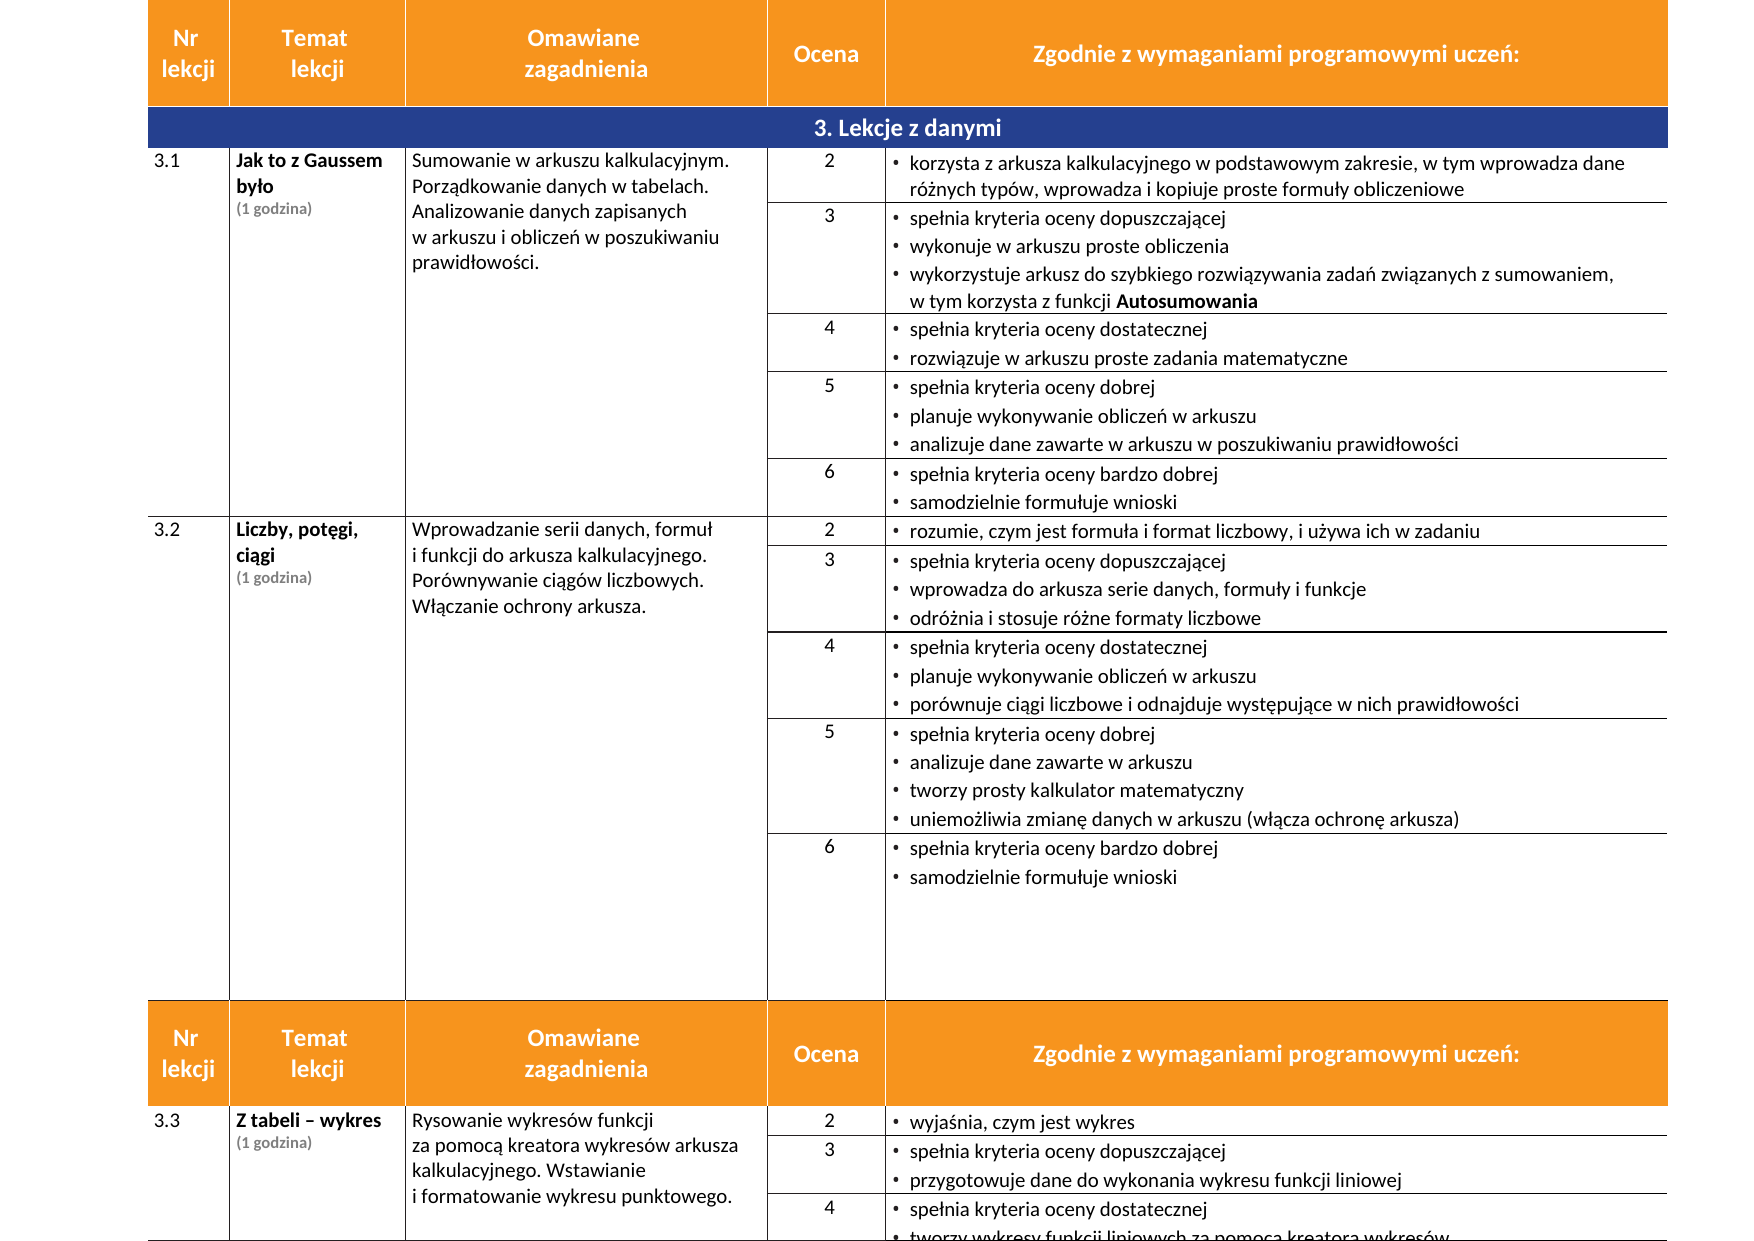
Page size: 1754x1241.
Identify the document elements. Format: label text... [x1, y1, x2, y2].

table_cell 3 [768, 546, 885, 631]
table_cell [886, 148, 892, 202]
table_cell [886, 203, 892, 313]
table_header Nr lekcji [148, 0, 229, 106]
table_cell 2 [768, 148, 885, 202]
table_cell 4 [768, 633, 885, 718]
table_cell Nr lekcji [148, 1001, 229, 1106]
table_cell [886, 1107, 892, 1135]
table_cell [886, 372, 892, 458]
table_cell Ocena [768, 1001, 885, 1106]
table_cell Liczby, potęgi, ciągi (1 godzina) [230, 517, 405, 999]
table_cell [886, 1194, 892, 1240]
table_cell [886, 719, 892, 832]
table_cell Temat lekcji [230, 1001, 405, 1106]
table_cell Wprowadzanie serii danych, formuł i funkcji do arkusza kalkulacyjnego. Porównywanie ciągów liczbowych. Włączanie ochrony arkusza. [406, 517, 767, 999]
table_cell Zgodnie z wymaganiami programowymi uczeń: [886, 1001, 1668, 1106]
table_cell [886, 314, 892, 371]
table_cell 3 [768, 203, 885, 313]
table_cell Omawiane zagadnienia [406, 1001, 767, 1106]
table_cell 5 [768, 719, 885, 832]
table_header Temat lekcji [230, 0, 405, 106]
table_cell Rysowanie wykresów funkcji za pomocą kreatora wykresów arkusza kalkulacyjnego. Wstawianie i formatowanie wykresu punktowego. [406, 1107, 767, 1240]
table_cell 6 [768, 459, 885, 516]
table_cell 2 [768, 1107, 885, 1135]
table_cell 2 [768, 517, 885, 545]
table_header Ocena [768, 0, 885, 106]
table_cell 4 [768, 1194, 885, 1240]
table_cell 4 [768, 314, 885, 371]
table_cell 3 [768, 1136, 885, 1193]
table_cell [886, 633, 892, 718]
table_cell Sumowanie w arkuszu kalkulacyjnym. Porządkowanie danych w tabelach. Analizowanie danych zapisanych w arkuszu i obliczeń w poszukiwaniu prawidłowości. [406, 148, 767, 516]
table_header Omawiane zagadnienia [406, 0, 767, 106]
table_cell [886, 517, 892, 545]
table_cell 3. Lekcje z danymi [148, 107, 1668, 148]
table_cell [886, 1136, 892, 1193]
table_cell Z tabeli – wykres (1 godzina) [230, 1107, 405, 1240]
table_header Zgodnie z wymaganiami programowymi uczeń: [886, 0, 1668, 106]
table_cell spełnia kryteria oceny bardzo dobrej samodzielnie formułuje wnioski [886, 833, 1668, 999]
table_cell 3.1 [147, 148, 229, 516]
table_cell 3.2 [147, 516, 229, 999]
table_cell Jak to z Gaussem było (1 godzina) [230, 148, 405, 516]
table_cell 3.3 [147, 1107, 229, 1240]
table_cell 6 [768, 834, 885, 999]
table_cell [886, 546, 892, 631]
table_cell 5 [768, 372, 885, 458]
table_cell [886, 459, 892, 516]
